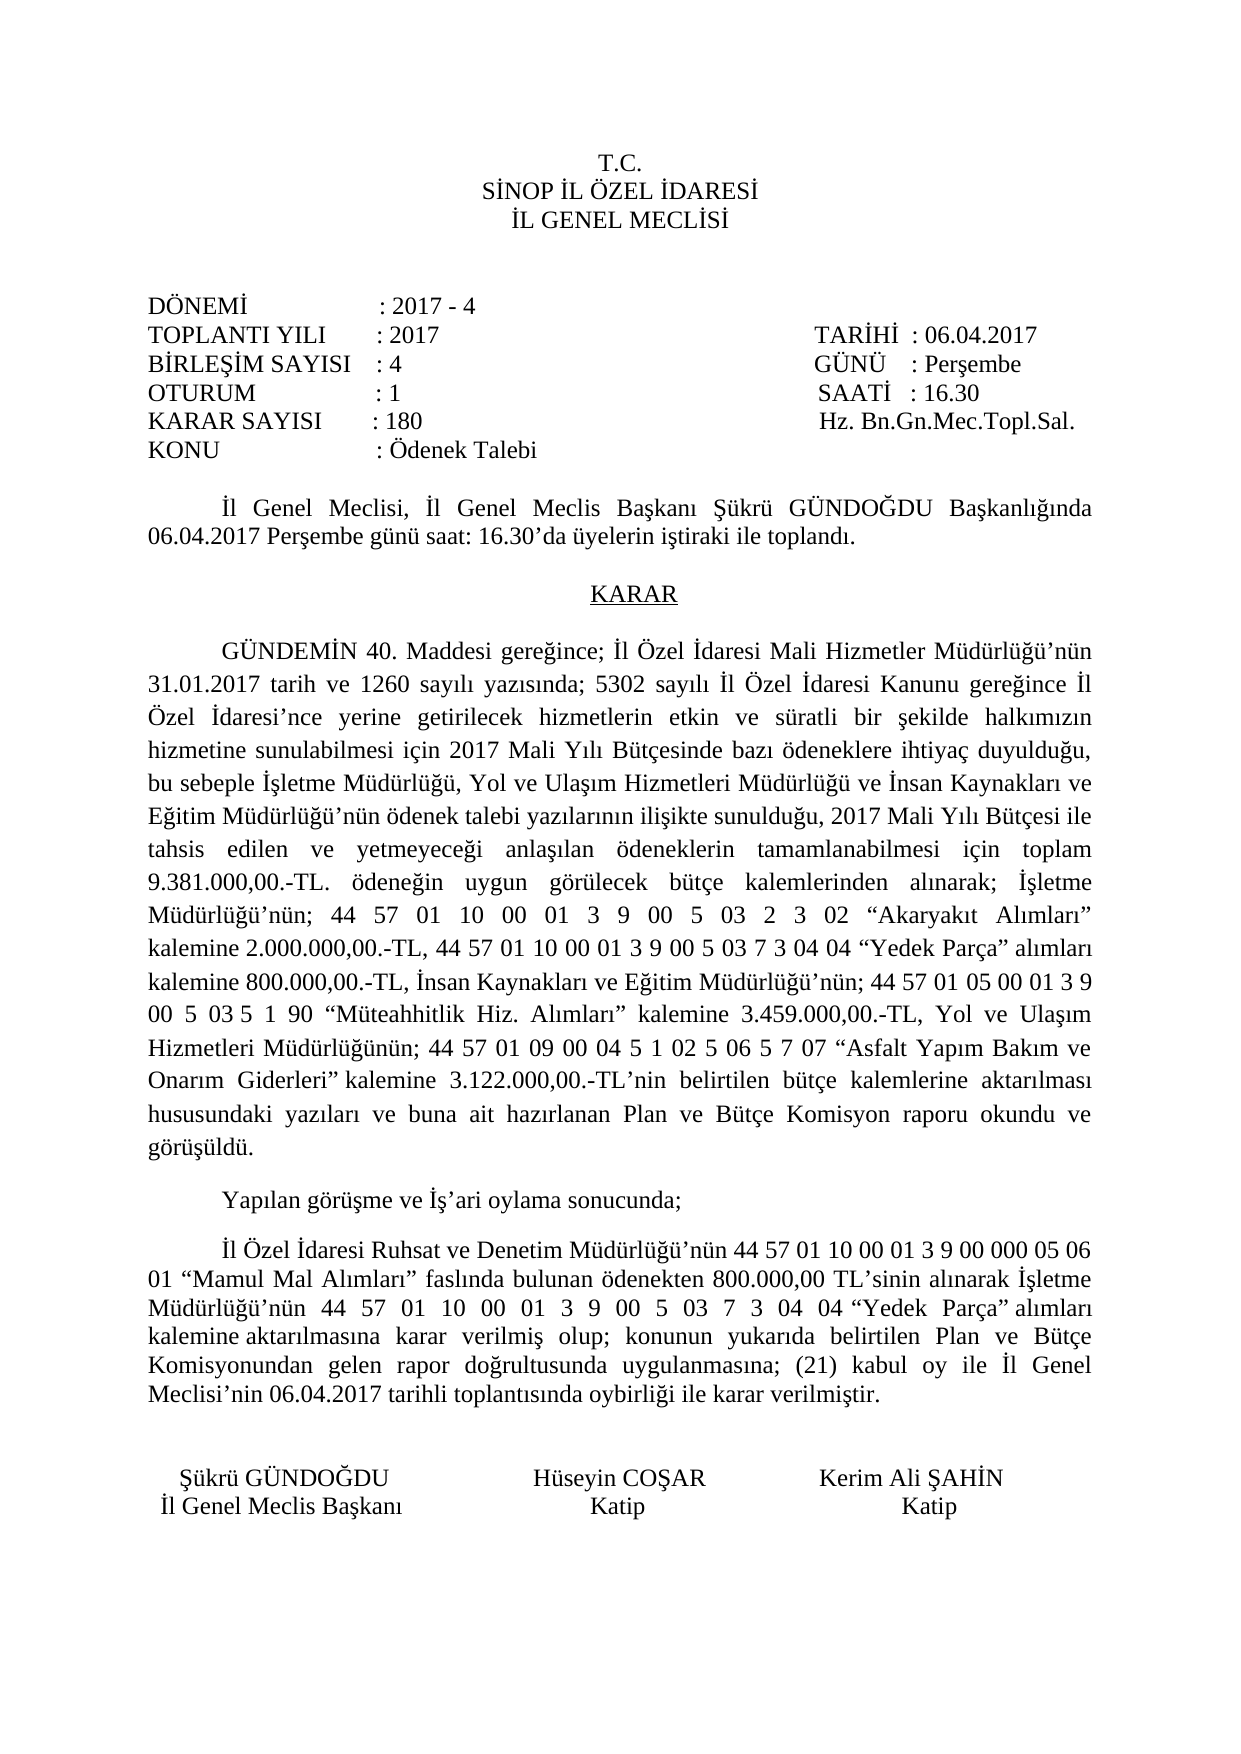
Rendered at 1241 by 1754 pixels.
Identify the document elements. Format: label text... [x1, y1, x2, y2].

text Yapılan görüşme ve İş’ari oylama sonucunda; [148, 1186, 1093, 1214]
text BİRLEŞİM SAYISI : 4 GÜNÜ : Perşembe [148, 349, 1093, 378]
text KARAR SAYISI : 180 Hz. Bn.Gn.Mec.Topl.Sal. [148, 406, 1093, 435]
text İL GENEL MECLİSİ [148, 205, 1093, 234]
text TOPLANTI YILI : 2017 TARİHİ : 06.04.2017 [148, 320, 1093, 349]
text OTURUM : 1 SAATİ : 16.30 [148, 378, 1093, 406]
text KARAR [516, 579, 1093, 608]
text İl Genel Meclisi, İl Genel Meclis Başkanı Şükrü GÜNDOĞDU Başkanlığında 06.04.2017 Perşembe günü saat: 16.30’da üyelerin iştiraki ile toplandı. [148, 493, 1093, 550]
text Şükrü GÜNDOĞDU Hüseyin COŞAR Kerim Ali ŞAHİN [148, 1463, 1093, 1491]
text SİNOP İL ÖZEL İDARESİ [148, 176, 1093, 205]
text KONU : Ödenek Talebi [148, 435, 1093, 464]
text GÜNDEMİN 40. Maddesi gereğince; İl Özel İdaresi Mali Hizmetler Müdürlüğü’nün 31.01.2017 tarih ve 1260 sayılı yazısında; 5302 sayılı İl Özel İdaresi Kanunu gereğince İl Özel İdaresi’nce yerine getirilecek hizmetlerin etkin ve süratli bir şekilde halkımızın hizmetine sunulabilmesi için 2017 Mali Yılı Bütçesinde bazı ödeneklere ihtiyaç duyulduğu, bu sebeple İşletme Müdürlüğü, Yol ve Ulaşım Hizmetleri Müdürlüğü ve İnsan Kaynakları ve Eğitim Müdürlüğü’nün ödenek talebi yazılarının ilişikte sunulduğu, 2017 Mali Yılı Bütçesi ile tahsis edilen ve yetmeyeceği anlaşılan ödeneklerin tamamlanabilmesi için toplam 9.381.000,00.-TL. ödeneğin uygun görülecek bütçe kalemlerinden alınarak; İşletme Müdürlüğü’nün; 44 57 01 10 00 01 3 9 00 5 03 2 3 02 “Akaryakıt Alımları” kalemine 2.000.000,00.-TL, 44 57 01 10 00 01 3 9 00 5 03 7 3 04 04 “Yedek Parça” alımları kalemine 800.000,00.-TL, İnsan Kaynakları ve Eğitim Müdürlüğü’nün; 44 57 01 05 00 01 3 9 00 5 03 5 1 90 “Müteahhitlik Hiz. Alımları” kalemine 3.459.000,00.-TL, Yol ve Ulaşım Hizmetleri Müdürlüğünün; 44 57 01 09 00 04 5 1 02 5 06 5 7 07 “Asfalt Yapım Bakım ve Onarım Giderleri” kalemine 3.122.000,00.-TL’nin belirtilen bütçe kalemlerine aktarılması hususundaki yazıları ve buna ait hazırlanan Plan ve Bütçe Komisyon raporu okundu ve görüşüldü. [148, 636, 1093, 1160]
text İl Genel Meclis Başkanı Katip Katip [148, 1491, 1093, 1520]
text T.C. [148, 148, 1093, 176]
text İl Özel İdaresi Ruhsat ve Denetim Müdürlüğü’nün 44 57 01 10 00 01 3 9 00 000 05 06 01 “Mamul Mal Alımları” faslında bulunan ödenekten 800.000,00 TL’sinin alınarak İşletme Müdürlüğü’nün 44 57 01 10 00 01 3 9 00 5 03 7 3 04 04 “Yedek Parça” alımları kalemine aktarılmasına karar verilmiş olup; konunun yukarıda belirtilen Plan ve Bütçe Komisyonundan gelen rapor doğrultusunda uygulanmasına; (21) kabul oy ile İl Genel Meclisi’nin 06.04.2017 tarihli toplantısında oybirliği ile karar verilmiştir. [148, 1235, 1093, 1408]
text DÖNEMİ : 2017 - 4 [148, 291, 1093, 320]
